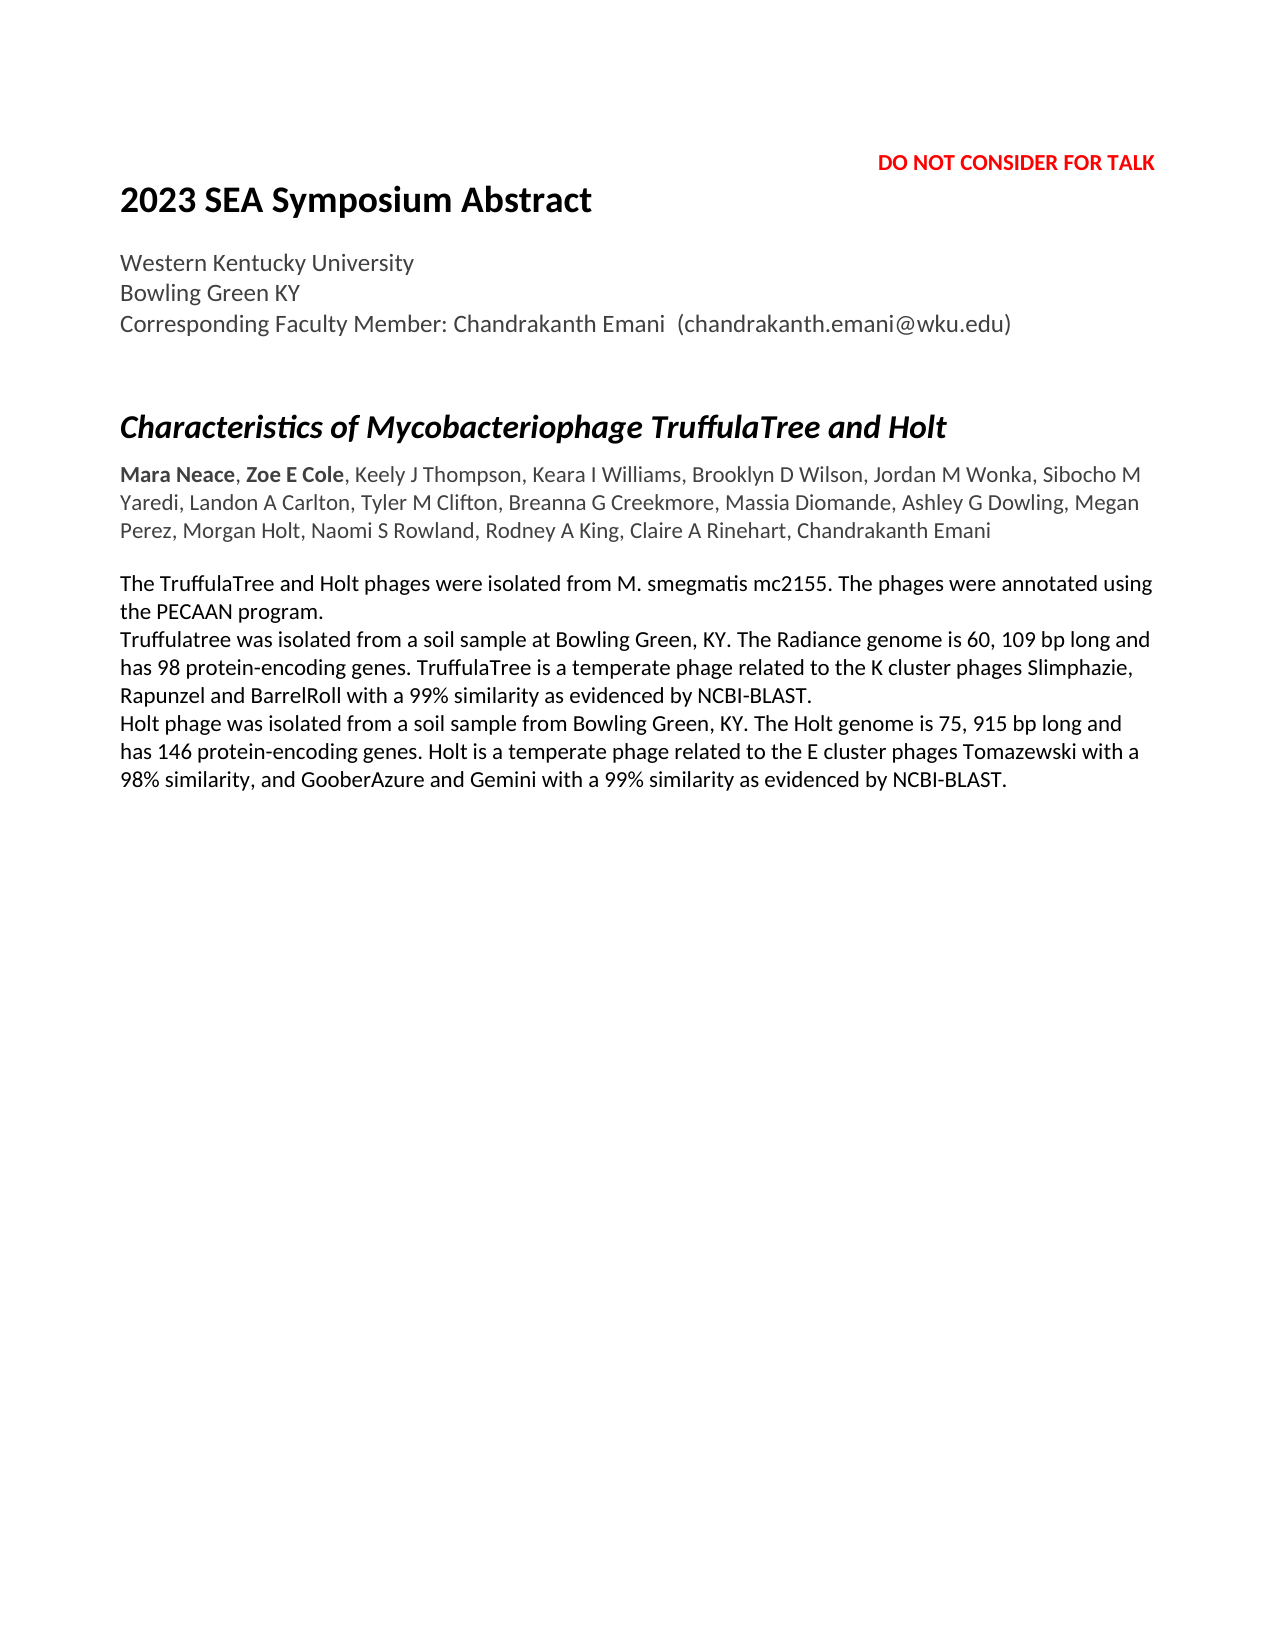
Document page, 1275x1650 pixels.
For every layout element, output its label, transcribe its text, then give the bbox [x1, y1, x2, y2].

text Corresponding Faculty Member: Chandrakanth Emani (chandrakanth.emani@wku.edu) [120, 308, 1155, 369]
text DO NOT CONSIDER FOR TALK [120, 148, 1155, 176]
text Bowling Green KY [120, 277, 1155, 308]
text The TruffulaTree and Holt phages were isolated from M. smegmatis mc2155. The phages were annotated using the PECAAN program. Truffulatree was isolated from a soil sample at Bowling Green, KY. The Radiance genome is 60, 109 bp long and has 98 protein-encoding genes. TruffulaTree is a temperate phage related to the K cluster phages Slimphazie, Rapunzel and BarrelRoll with a 99% similarity as evidenced by NCBI-BLAST. Holt phage was isolated from a soil sample from Bowling Green, KY. The Holt genome is 75, 915 bp long and has 146 protein-encoding genes. Holt is a temperate phage related to the E cluster phages Tomazewski with a 98% similarity, and GooberAzure and Gemini with a 99% similarity as evidenced by NCBI-BLAST. [120, 569, 1155, 793]
text Western Kentucky University [120, 247, 1155, 277]
text Mara Neace, Zoe E Cole, Keely J Thompson, Keara I Williams, Brooklyn D Wilson, Jordan M Wonka, Sibocho M Yaredi, Landon A Carlton, Tyler M Clifton, Breanna G Creekmore, Massia Diomande, Ashley G Dowling, Megan Perez, Morgan Holt, Naomi S Rowland, Rodney A King, Claire A Rinehart, Chandrakanth Emani [120, 460, 1155, 544]
text 2023 SEA Symposium Abstract [120, 176, 1155, 222]
title Characteristics of Mycobacteriophage TruffulaTree and Holt [120, 406, 1155, 447]
